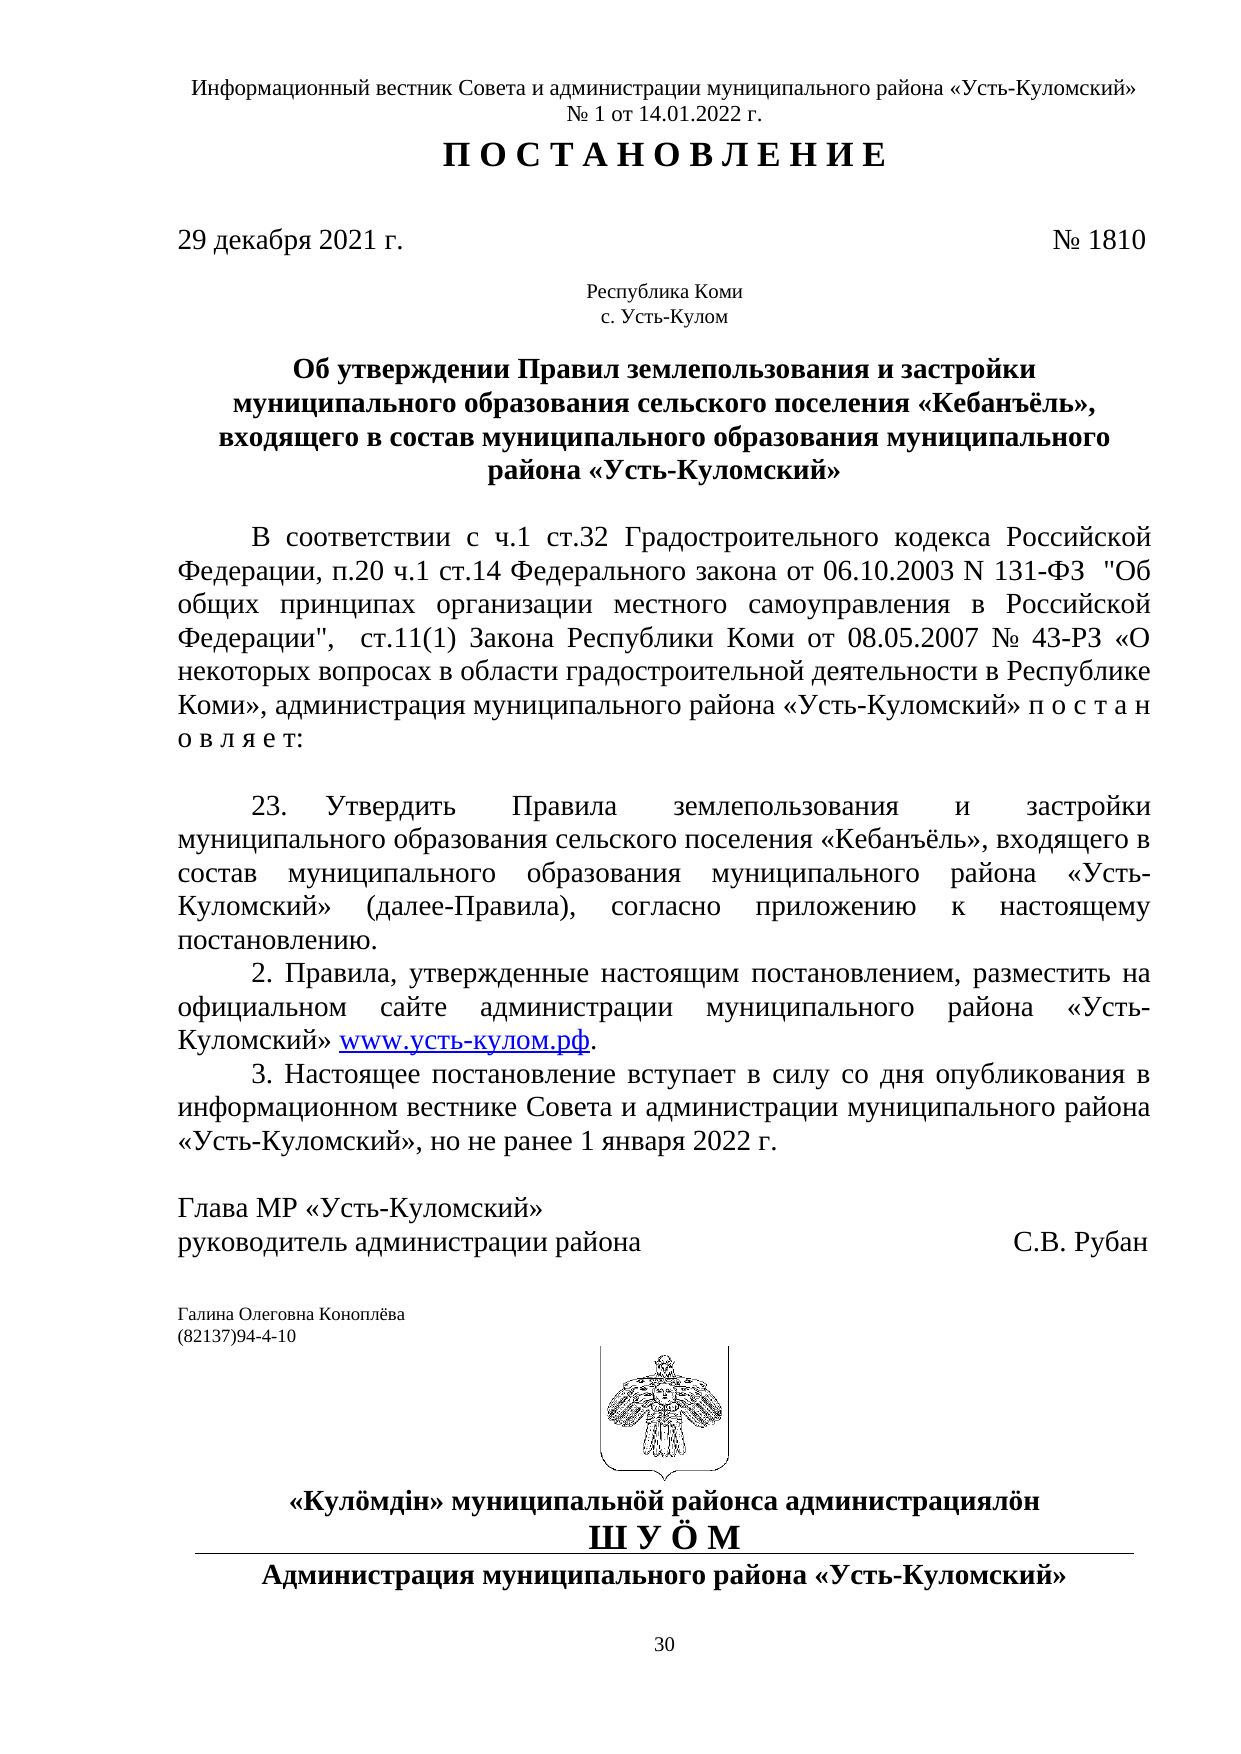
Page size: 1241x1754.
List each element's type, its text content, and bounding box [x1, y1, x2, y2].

text «Кулöмдiн» муниципальнöй районса администрациялöн [177, 1483, 1152, 1517]
picture [594, 1346, 735, 1483]
text П О С Т А Н О В Л Е Н И Е [177, 133, 1152, 174]
text 29 декабря 2021 г. № 1810 [177, 222, 1152, 255]
text Администрация муниципального района «Усть-Куломский» [177, 1557, 1152, 1591]
list Утвердить Правила землепользования и застройки муниципального образования сельского поселения «Кебанъёль», входящего в состав муниципального образования муниципального района «Усть-Куломский» (далее-Правила), согласно приложению к настоящему постановлению. [177, 788, 1152, 955]
text Об утверждении Правил землепользования и застройки муниципального образования сельского поселения «Кебанъёль», входящего в состав муниципального образования муниципального района «Усть-Куломский» [177, 352, 1152, 486]
text Глава МР «Усть-Куломский» [177, 1190, 1152, 1224]
text (82137)94-4-10 [177, 1324, 1152, 1346]
text Республика Коми [177, 279, 1152, 303]
text Ш У Ö М [177, 1517, 1152, 1557]
text Галина Олеговна Коноплёва [177, 1303, 1152, 1324]
text руководитель администрации района С.В. Рубан [177, 1224, 1152, 1257]
text с. Усть-Кулом [177, 303, 1152, 328]
text 3. Настоящее постановление вступает в силу со дня опубликования в информационном вестнике Совета и администрации муниципального района «Усть-Куломский», но не ранее 1 января 2022 г. [177, 1056, 1152, 1157]
text 2. Правила, утвержденные настоящим постановлением, разместить на официальном сайте администрации муниципального района «Усть-Куломский» www.усть-кулом.рф. [177, 955, 1152, 1056]
text В соответствии с ч.1 ст.32 Градостроительного кодекса Российской Федерации, п.20 ч.1 ст.14 Федерального закона от 06.10.2003 N 131-ФЗ "Об общих принципах организации местного самоуправления в Российской Федерации", ст.11(1) Закона Республики Коми от 08.05.2007 № 43-РЗ «О некоторых вопросах в области градостроительной деятельности в Республике Коми», администрация муниципального района «Усть-Куломский» п о с т а н о в л я е т: [177, 519, 1152, 754]
